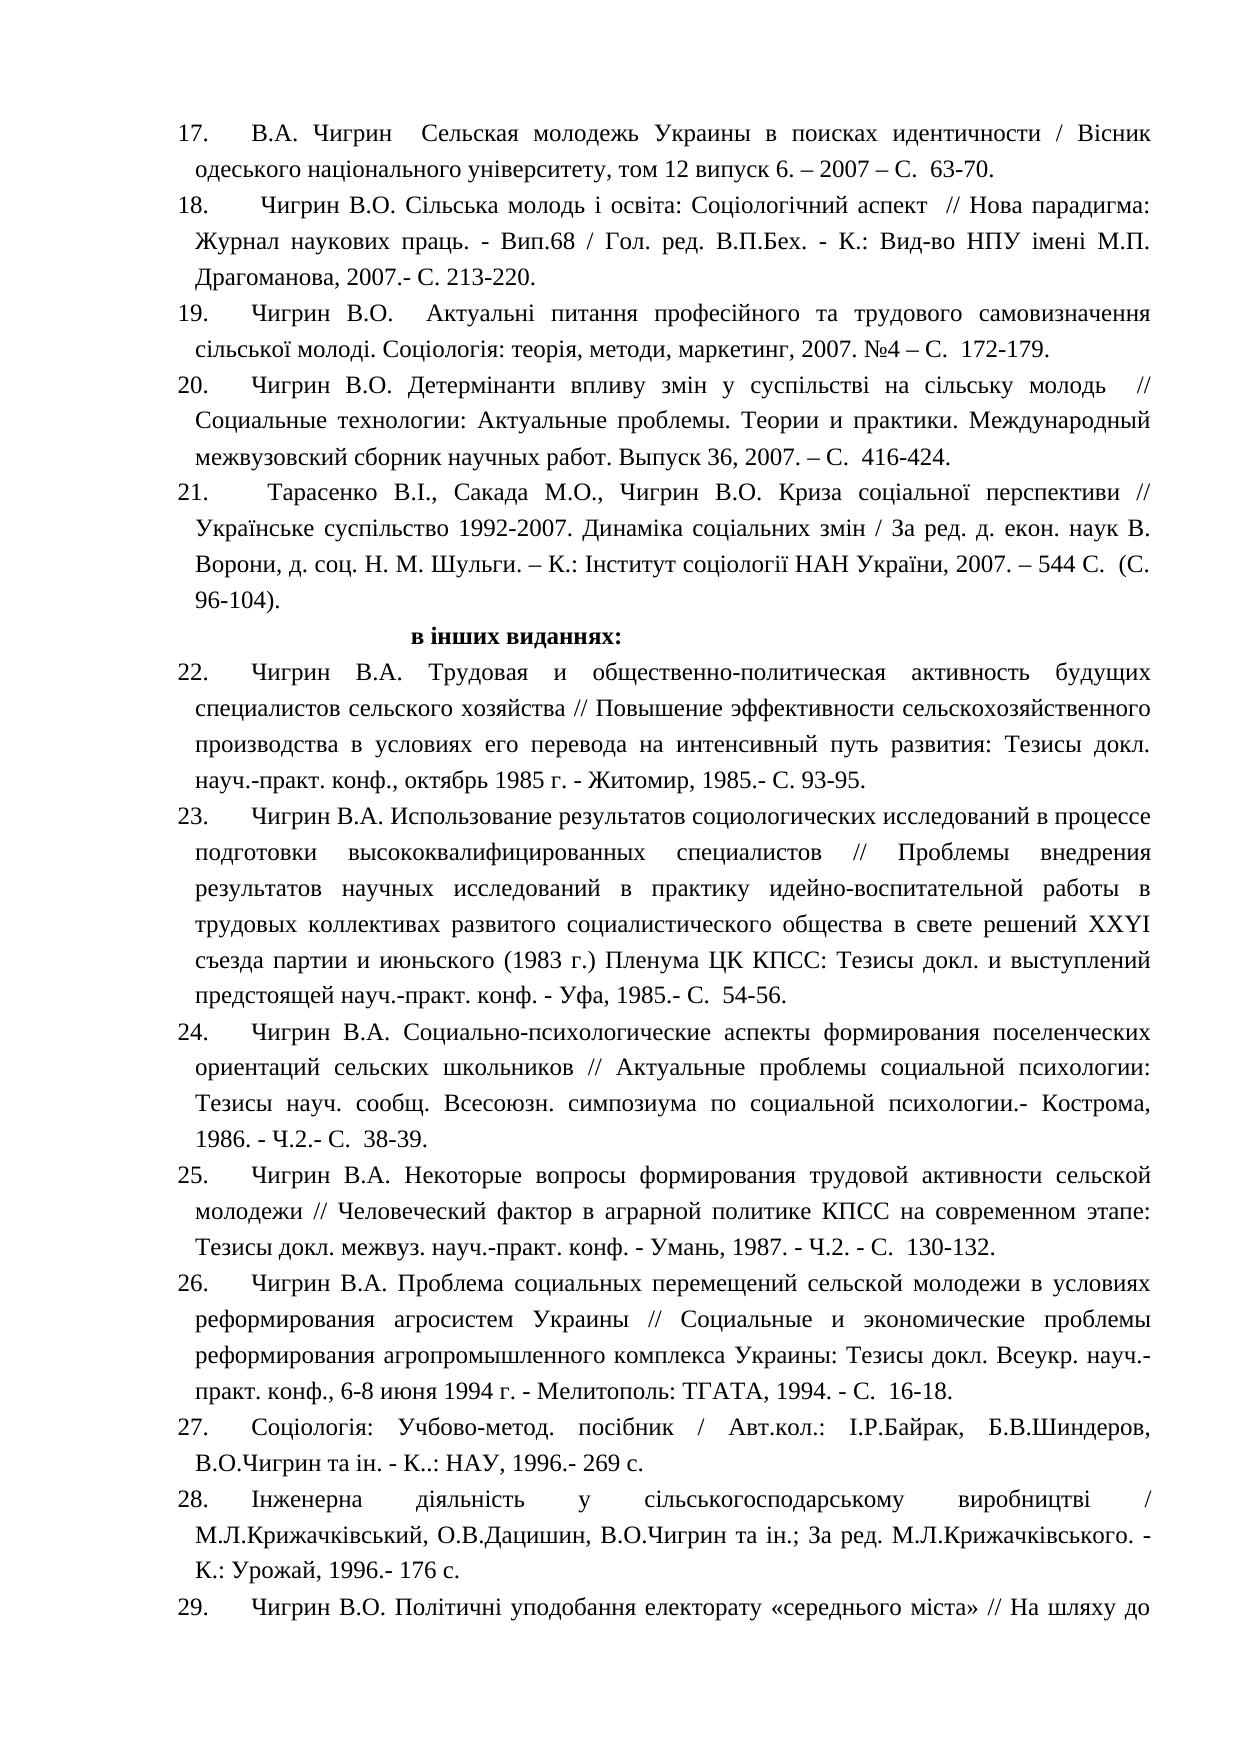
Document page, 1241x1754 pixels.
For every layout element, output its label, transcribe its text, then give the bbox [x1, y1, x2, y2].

list Чигрин В.О. Детермінанти впливу змін у суспільстві на сільську молодь // Социальные технологии: Актуальные проблемы. Теории и практики. Международный межвузовский сборник научных работ. Выпуск 36, 2007. – С. 416-424. [177, 370, 1152, 470]
list Чигрин В.О. Актуальні питання професійного та трудового самовизначення сільської молоді. Соціологія: теорія, методи, маркетинг, 2007. №4 – С. 172-179. [177, 298, 1152, 362]
text в інших виданнях: [290, 621, 1152, 650]
list Інженерна діяльність у сільськогосподарському виробництві / М.Л.Крижачківський, О.В.Дацишин, В.О.Чигрин та ін.; За ред. М.Л.Крижачківського. - К.: Урожай, 1996.- 176 с. [177, 1484, 1152, 1584]
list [177, 1592, 1152, 1620]
list Чигрин В.О. Сільська молодь і освіта: Соціологічний аспект // Нова парадигма: Журнал наукових праць. - Вип.68 / Гол. ред. В.П.Бех. - К.: Вид-во НПУ імені М.П. Драгоманова, 2007.- С. 213-220. [177, 190, 1152, 291]
list Чигрин В.А. Использование результатов социологических исследований в процессе подготовки высококвалифицированных специалистов // Проблемы внедрения результатов научных исследований в практику идейно-воспитательной работы в трудовых коллективах развитого социалистического общества в свете решений XXYI съезда партии и июньского (1983 г.) Пленума ЦК КПСС: Тезисы докл. и выступлений предстоящей науч.-практ. конф. - Уфа, 1985.- С. 54-56. [177, 801, 1152, 1009]
list Тарасенко В.І., Сакада М.О., Чигрин В.О. Криза соціальної перспективи // Українське суспільство 1992-2007. Динаміка соціальних змін / За ред. д. екон. наук В. Ворони, д. соц. Н. М. Шульги. – К.: Інститут соціології НАН України, 2007. – 544 С. (С. 96-104). [177, 477, 1152, 614]
list В.А. Чигрин Сельская молодежь Украины в поисках идентичности / Вісник одеського національного університету, том 12 випуск 6. – 2007 – С. 63-70. [177, 118, 1152, 183]
list Чигрин В.А. Некоторые вопросы формирования трудовой активности сельской молодежи // Человеческий фактор в аграрной политике КПСС на современном этапе: Тезисы докл. межвуз. науч.-практ. конф. - Умань, 1987. - Ч.2. - С. 130-132. [177, 1160, 1152, 1261]
list Чигрин В.А. Социально-психологические аспекты формирования поселенческих ориентаций сельских школьников // Актуальные проблемы социальной психологии: Тезисы науч. сообщ. Всесоюзн. симпозиума по социальной психологии.- Кострома, 1986. - Ч.2.- С. 38-39. [177, 1017, 1152, 1153]
list Соціологія: Учбово-метод. посібник / Авт.кол.: І.Р.Байрак, Б.В.Шиндеров, В.О.Чигрин та ін. - К..: НАУ, 1996.- 269 с. [177, 1412, 1152, 1477]
list Чигрин В.А. Проблема социальных перемещений сельской молодежи в условиях реформирования агросистем Украины // Социальные и экономические проблемы реформирования агропромышленного комплекса Украины: Тезисы докл. Всеукр. науч.-практ. конф., 6-8 июня 1994 г. - Мелитополь: ТГАТА, 1994. - С. 16-18. [177, 1268, 1152, 1405]
list Чигрин В.А. Трудовая и общественно-политическая активность будущих специалистов сельского хозяйства // Повышение эффективности сельскохозяйственного производства в условиях его перевода на интенсивный путь развития: Тезисы докл. науч.-практ. конф., октябрь 1985 г. - Житомир, 1985.- С. 93-95. [177, 657, 1152, 794]
